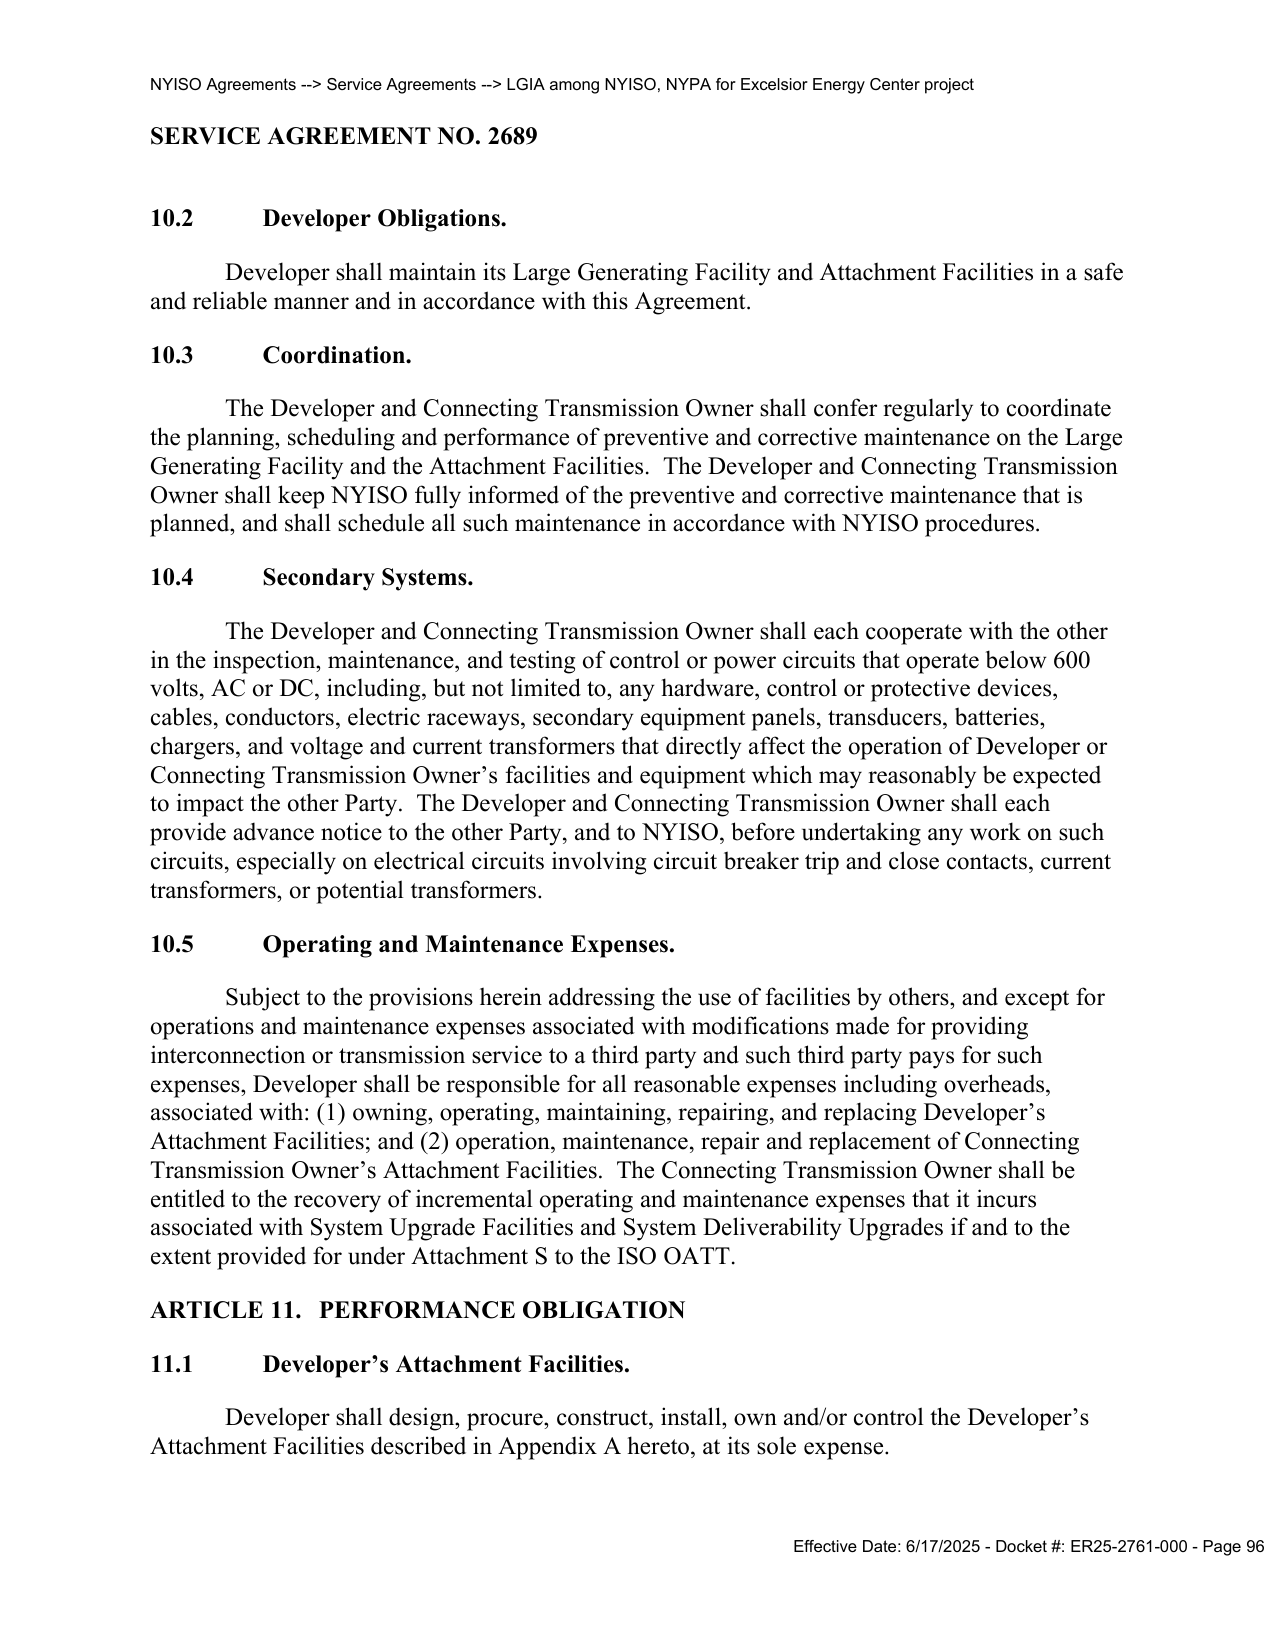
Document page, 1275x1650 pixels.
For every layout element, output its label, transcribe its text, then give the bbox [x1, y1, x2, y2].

list Subject to the provisions herein addressing the use of facilities by others, and except for operations and maintenance expenses associated with modifications made for providing interconnection or transmission service to a third party and such third party pays for such expenses, Developer shall be responsible for all reasonable expenses including overheads, associated with: (1) owning, operating, maintaining, repairing, and replacing Developer’s Attachment Facilities; and (2) operation, maintenance, repair and replacement of Connecting Transmission Owner’s Attachment Facilities. The Connecting Transmission Owner shall be entitled to the recovery of incremental operating and maintenance expenses that it incurs associated with System Upgrade Facilities and System Deliverability Upgrades if and to the extent provided for under Attachment S to the ISO OATT. [150, 983, 1264, 1270]
list Developer shall design, procure, construct, install, own and/or control the Developer’s Attachment Facilities described in Appendix A hereto, at its sole expense. [150, 1403, 1092, 1460]
list 10.4 Secondary Systems. [150, 563, 1264, 591]
list 10.2 Developer Obligations. [150, 204, 1264, 233]
list SERVICE AGREEMENT NO. 2689 [150, 121, 1264, 150]
list The Developer and Connecting Transmission Owner shall each cooperate with the other in the inspection, maintenance, and testing of control or power circuits that operate below 600 volts, AC or DC, including, but not limited to, any hardware, control or protective devices, cables, conductors, electric raceways, secondary equipment panels, transducers, batteries, chargers, and voltage and current transformers that directly affect the operation of Developer or Connecting Transmission Owner’s facilities and equipment which may reasonably be expected to impact the other Party. The Developer and Connecting Transmission Owner shall each provide advance notice to the other Party, and to NYISO, before undertaking any work on such circuits, especially on electrical circuits involving circuit breaker trip and close contacts, current transformers, or potential transformers. [150, 616, 1264, 904]
list Developer shall maintain its Large Generating Facility and Attachment Facilities in a safe and reliable manner and in accordance with this Agreement. [150, 258, 1264, 315]
list The Developer and Connecting Transmission Owner shall confer regularly to coordinate the planning, scheduling and performance of preventive and corrective maintenance on the Large Generating Facility and the Attachment Facilities. The Developer and Connecting Transmission Owner shall keep NYISO fully informed of the preventive and corrective maintenance that is planned, and shall schedule all such maintenance in accordance with NYISO procedures. [150, 394, 1264, 538]
list 10.5 Operating and Maintenance Expenses. [150, 929, 1264, 958]
list 10.3 Coordination. [150, 340, 1264, 369]
list ARTICLE 11. PERFORMANCE OBLIGATION [150, 1295, 1264, 1324]
list 11.1 Developer’s Attachment Facilities. [150, 1349, 1264, 1378]
